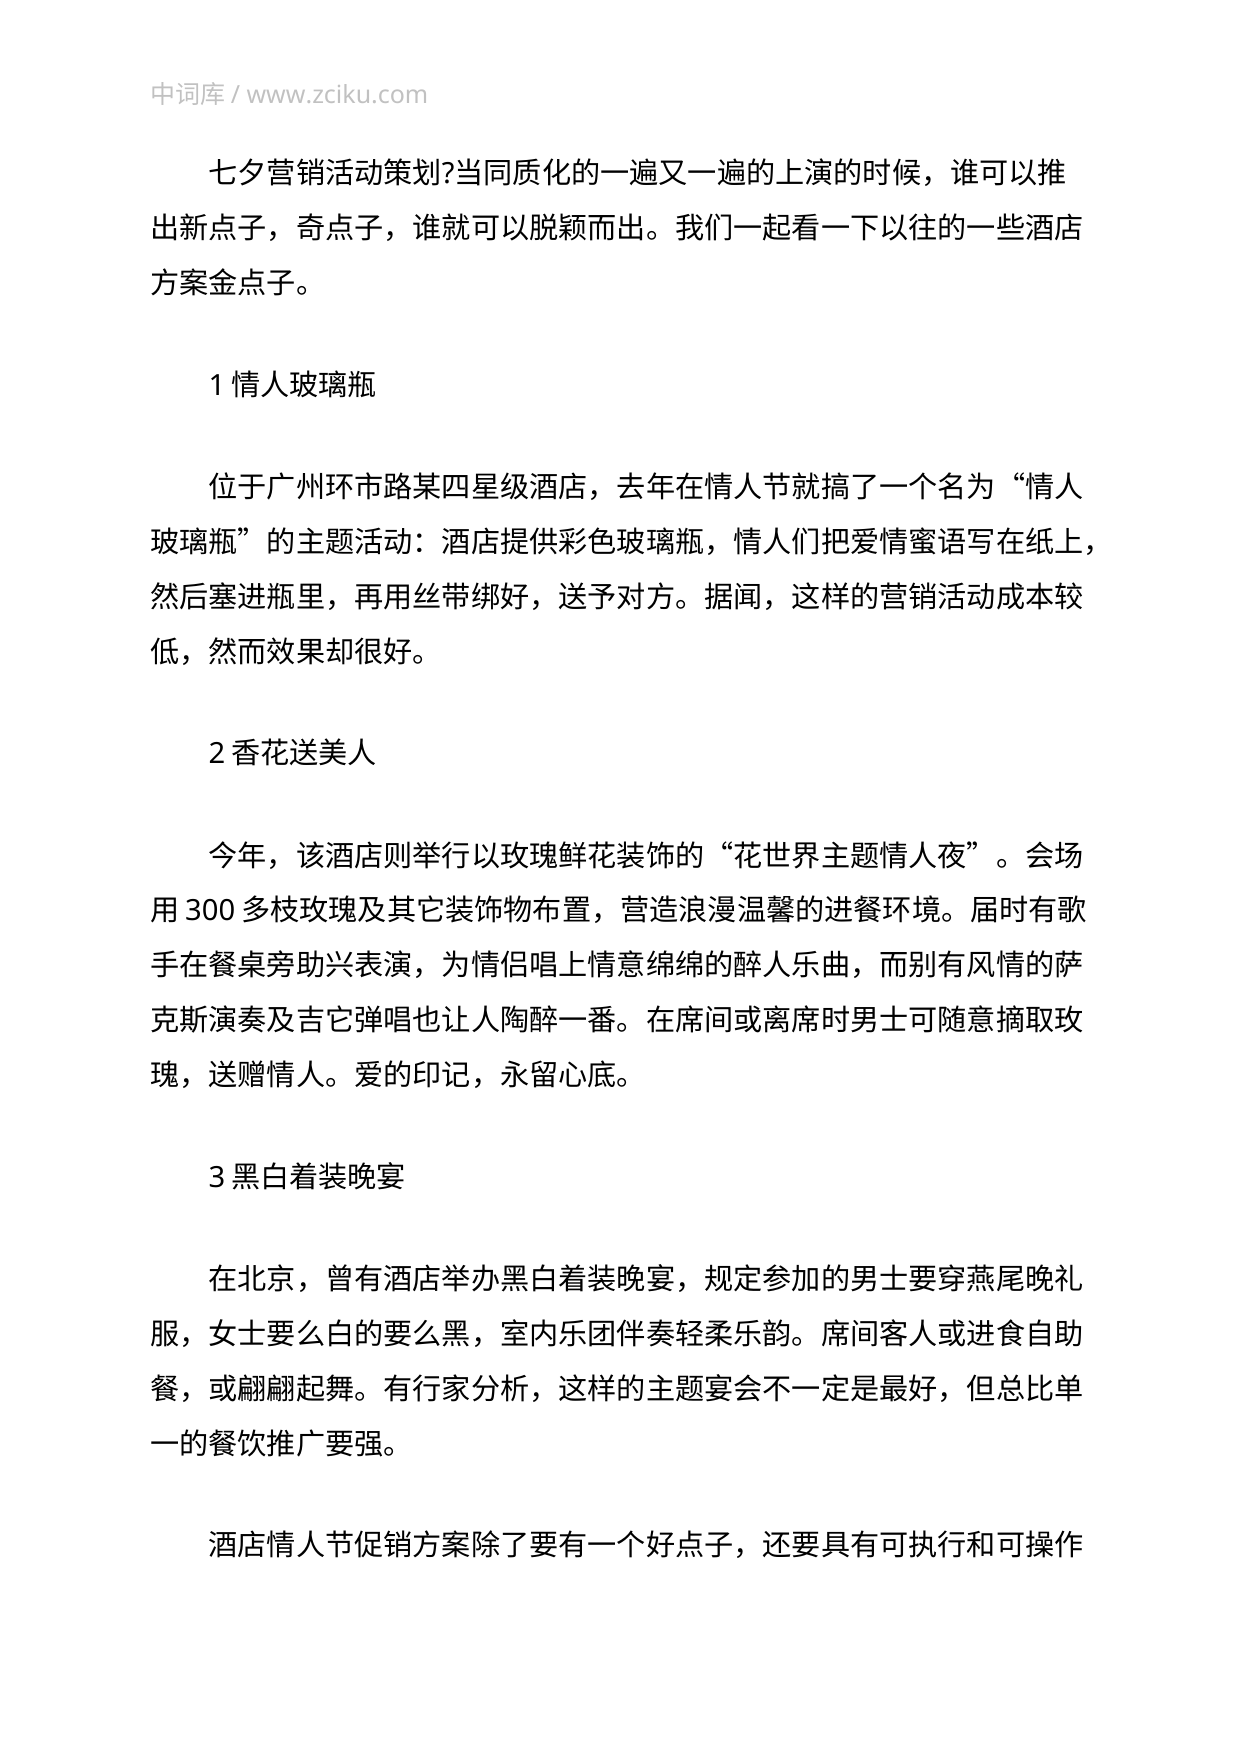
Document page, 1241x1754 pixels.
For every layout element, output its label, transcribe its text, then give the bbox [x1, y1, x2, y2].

text 在北京，曾有酒店举办黑白着装晚宴，规定参加的男士要穿燕尾晚礼服，女士要么白的要么黑，室内乐团伴奏轻柔乐韵。席间客人或进食自助餐，或翩翩起舞。有行家分析，这样的主题宴会不一定是最好，但总比单一的餐饮推广要强。 [150, 1256, 1090, 1462]
text 1情人玻璃瓶 [150, 362, 1090, 404]
text 今年，该酒店则举行以玫瑰鲜花装饰的“花世界主题情人夜”。会场用300多枝玫瑰及其它装饰物布置，营造浪漫温馨的进餐环境。届时有歌手在餐桌旁助兴表演，为情侣唱上情意绵绵的醉人乐曲，而别有风情的萨克斯演奏及吉它弹唱也让人陶醉一番。在席间或离席时男士可随意摘取玫瑰，送赠情人。爱的印记，永留心底。 [150, 832, 1090, 1094]
text 位于广州环市路某四星级酒店，去年在情人节就搞了一个名为“情人玻璃瓶”的主题活动：酒店提供彩色玻璃瓶，情人们把爱情蜜语写在纸上，然后塞进瓶里，再用丝带绑好，送予对方。据闻，这样的营销活动成本较低，然而效果却很好。 [150, 464, 1090, 671]
text 七夕营销活动策划?当同质化的一遍又一遍的上演的时候，谁可以推出新点子，奇点子，谁就可以脱颖而出。我们一起看一下以往的一些酒店方案金点子。 [150, 150, 1090, 302]
text 2香花送美人 [150, 730, 1090, 772]
text 3黑白着装晚宴 [150, 1153, 1090, 1196]
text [150, 1522, 1090, 1564]
